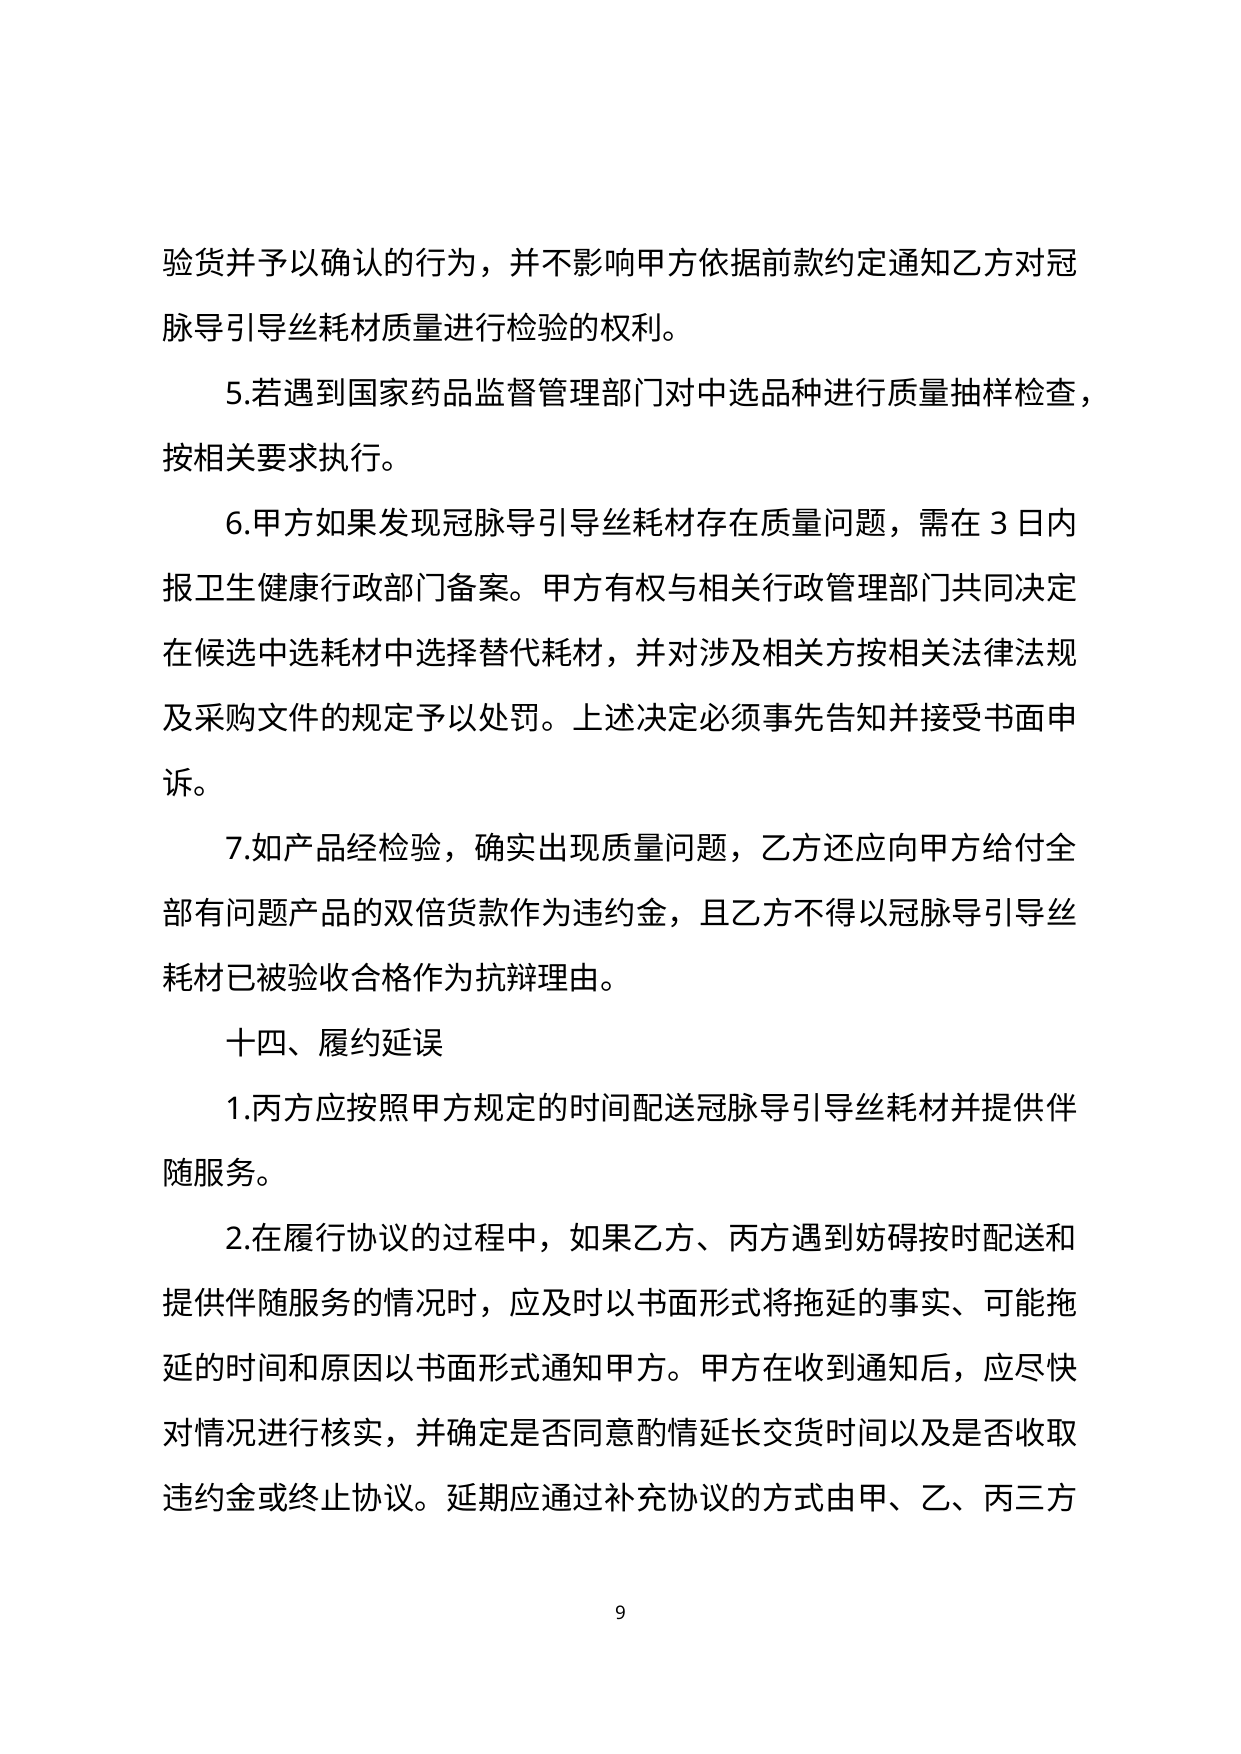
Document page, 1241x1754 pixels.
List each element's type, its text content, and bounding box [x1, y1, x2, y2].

text 1.丙方应按照甲方规定的时间配送冠脉导引导丝耗材并提供伴随服务。 [162, 1073, 1078, 1203]
text 6.甲方如果发现冠脉导引导丝耗材存在质量问题，需在3日内报卫生健康行政部门备案。甲方有权与相关行政管理部门共同决定在候选中选耗材中选择替代耗材，并对涉及相关方按相关法律法规及采购文件的规定予以处罚。上述决定必须事先告知并接受书面申诉。 [162, 488, 1078, 813]
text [162, 228, 1078, 358]
text 十四、履约延误 [162, 1008, 1078, 1073]
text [162, 1203, 1078, 1528]
text 7.如产品经检验，确实出现质量问题，乙方还应向甲方给付全部有问题产品的双倍货款作为违约金，且乙方不得以冠脉导引导丝耗材已被验收合格作为抗辩理由。 [162, 813, 1078, 1008]
text 5.若遇到国家药品监督管理部门对中选品种进行质量抽样检查，按相关要求执行。 [162, 358, 1078, 488]
